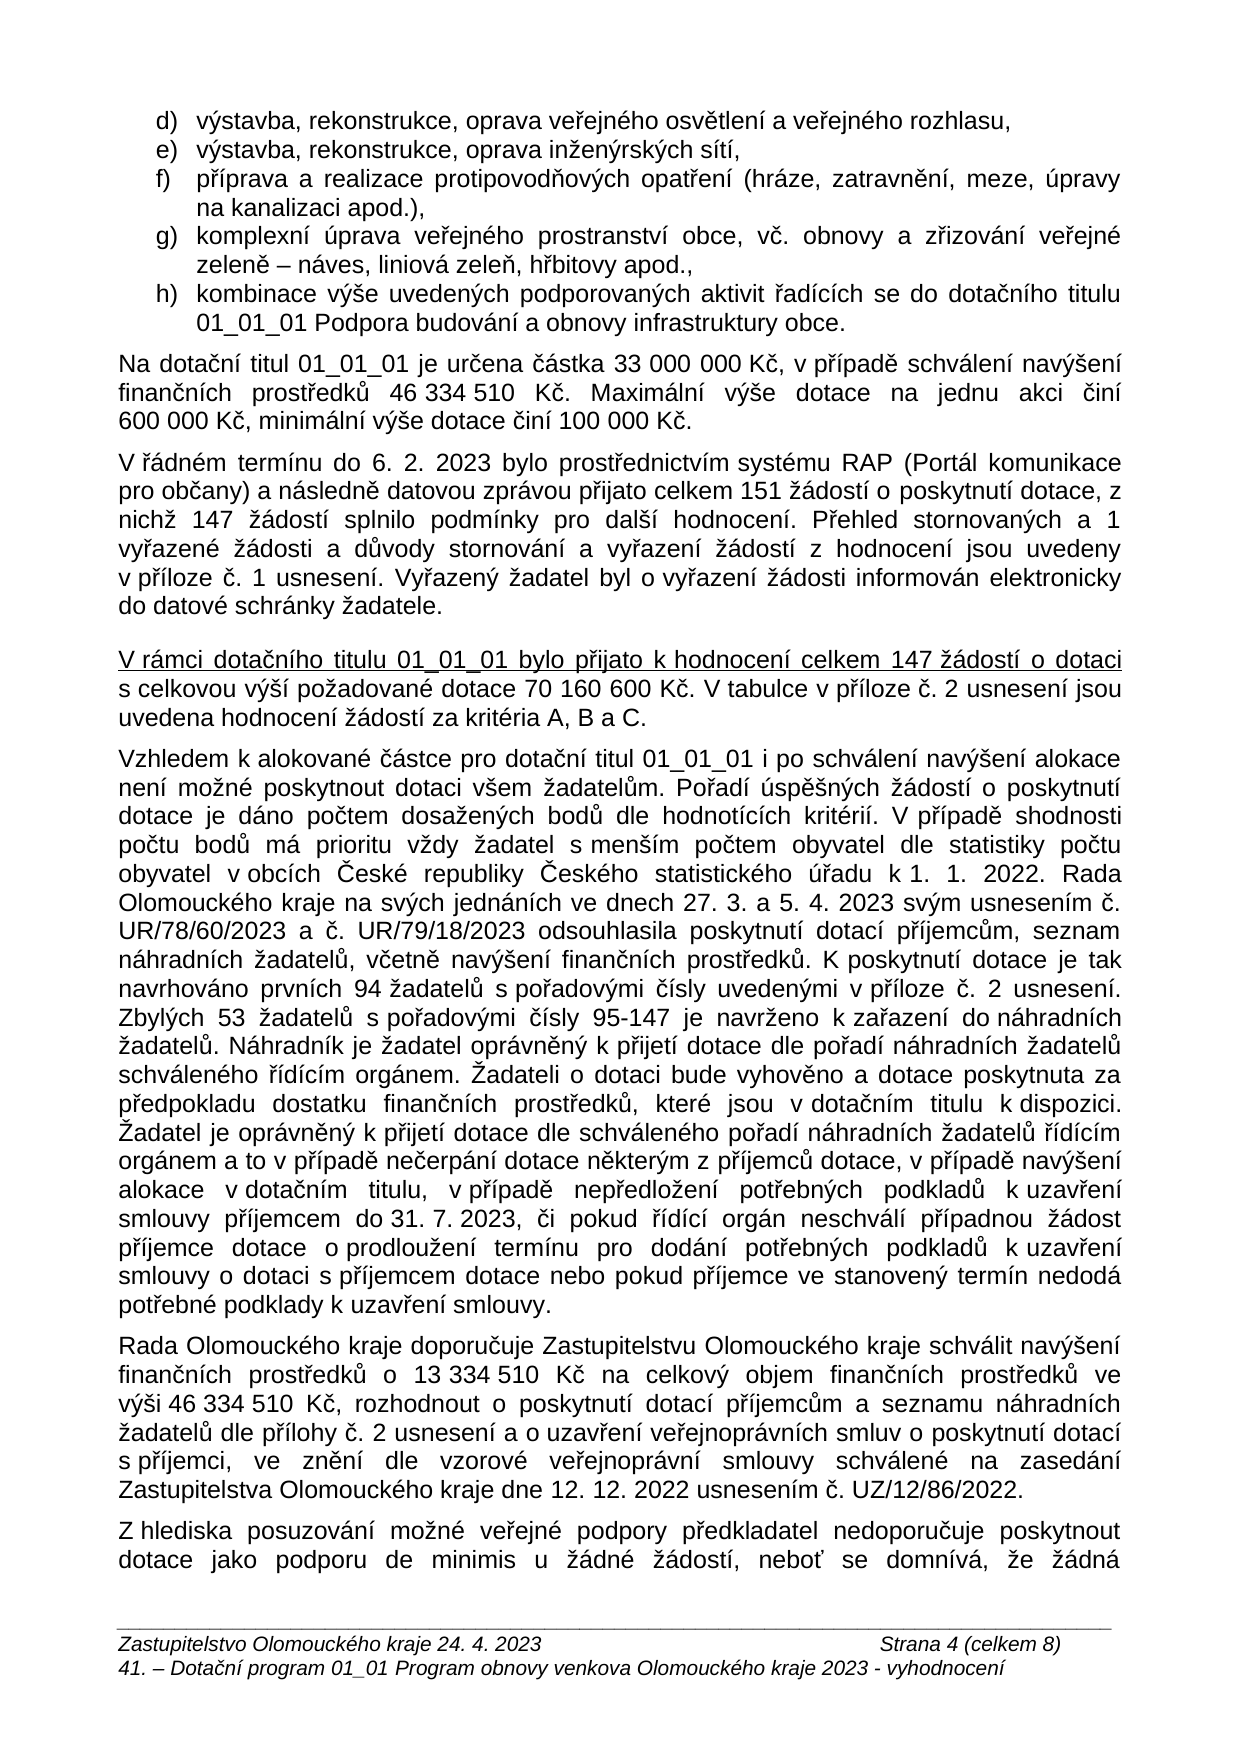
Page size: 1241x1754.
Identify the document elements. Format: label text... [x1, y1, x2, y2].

text V rámci dotačního titulu 01_01_01 bylo přijato k hodnocení celkem 147 žádostí o dotaci s celkovou výší požadované dotace 70 160 600 Kč. V tabulce v příloze č. 2 usnesení jsou uvedena hodnocení žádostí za kritéria A, B a C. [118, 671, 1122, 731]
list výstavba, rekonstrukce, oprava veřejného osvětlení a veřejného rozhlasu, [156, 106, 1122, 135]
list příprava a realizace protipovodňových opatření (hráze, zatravnění, meze, úpravy na kanalizaci apod.), [156, 164, 1122, 221]
list kombinace výše uvedených podporovaných aktivit řadících se do dotačního titulu 01_01_01 Podpora budování a obnovy infrastruktury obce. [156, 279, 1122, 336]
text Na dotační titul 01_01_01 je určena částka 33 000 000 Kč, v případě schválení navýšení finančních prostředků 46 334 510 Kč. Maximální výše dotace na jednu akci činí 600 000 Kč, minimální výše dotace činí 100 000 Kč. [118, 349, 1122, 435]
list výstavba, rekonstrukce, oprava inženýrských sítí, [156, 135, 1122, 164]
text Rada Olomouckého kraje doporučuje Zastupitelstvu Olomouckého kraje schválit navýšení finančních prostředků o 13 334 510 Kč na celkový objem finančních prostředků ve výši 46 334 510 Kč, rozhodnout o poskytnutí dotací příjemcům a seznamu náhradních žadatelů dle přílohy č. 2 usnesení a o uzavření veřejnoprávních smluv o poskytnutí dotací s příjemci, ve znění dle vzorové veřejnoprávní smlouvy schválené na zasedání Zastupitelstva Olomouckého kraje dne 12. 12. 2022 usnesením č. UZ/12/86/2022. [118, 1331, 1122, 1504]
text V řádném termínu do 6. 2. 2023 bylo prostřednictvím systému RAP (Portál komunikace pro občany) a následně datovou zprávou přijato celkem 151 žádostí o poskytnutí dotace, z nichž 147 žádostí splnilo podmínky pro další hodnocení. Přehled stornovaných a 1 vyřazené žádosti a důvody stornování a vyřazení žádostí z hodnocení jsou uvedeny v příloze č. 1 usnesení. Vyřazený žadatel byl o vyřazení žádosti informován elektronicky do datové schránky žadatele. [118, 448, 1122, 620]
list komplexní úprava veřejného prostranství obce, vč. obnovy a zřizování veřejné zeleně – náves, liniová zeleň, hřbitovy apod., [156, 221, 1122, 279]
text V rámci dotačního titulu 01_01_01 bylo přijato k hodnocení celkem 147 žádostí o dotaci s celkovou výší požadované dotace 70 160 600 Kč. V tabulce v příloze č. 2 usnesení jsou uvedena hodnocení žádostí za kritéria A, B a C. [118, 645, 1122, 670]
text Vzhledem k alokované částce pro dotační titul 01_01_01 i po schválení navýšení alokace není možné poskytnout dotaci všem žadatelům. Pořadí úspěšných žádostí o poskytnutí dotace je dáno počtem dosažených bodů dle hodnotících kritérií. V případě shodnosti počtu bodů má prioritu vždy žadatel s menším počtem obyvatel dle statistiky počtu obyvatel v obcích České republiky Českého statistického úřadu k 1. 1. 2022. Rada Olomouckého kraje na svých jednáních ve dnech 27. 3. a 5. 4. 2023 svým usnesením č. UR/78/60/2023 a č. UR/79/18/2023 odsouhlasila poskytnutí dotací příjemcům, seznam náhradních žadatelů, včetně navýšení finančních prostředků. K poskytnutí dotace je tak navrhováno prvních 94 žadatelů s pořadovými čísly uvedenými v příloze č. 2 usnesení. Zbylých 53 žadatelů s pořadovými čísly 95-147 je navrženo k zařazení do náhradních žadatelů. Náhradník je žadatel oprávněný k přijetí dotace dle pořadí náhradních žadatelů schváleného řídícím orgánem. Žadateli o dotaci bude vyhověno a dotace poskytnuta za předpokladu dostatku finančních prostředků, které jsou v dotačním titulu k dispozici. Žadatel je oprávněný k přijetí dotace dle schváleného pořadí náhradních žadatelů řídícím orgánem a to v případě nečerpání dotace některým z příjemců dotace, v případě navýšení alokace v dotačním titulu, v případě nepředložení potřebných podkladů k uzavření smlouvy příjemcem do 31. 7. 2023, či pokud řídící orgán neschválí případnou žádost příjemce dotace o prodloužení termínu pro dodání potřebných podkladů k uzavření smlouvy o dotaci s příjemcem dotace nebo pokud příjemce ve stanovený termín nedodá potřebné podklady k uzavření smlouvy. [118, 744, 1122, 1319]
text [118, 1516, 1122, 1574]
